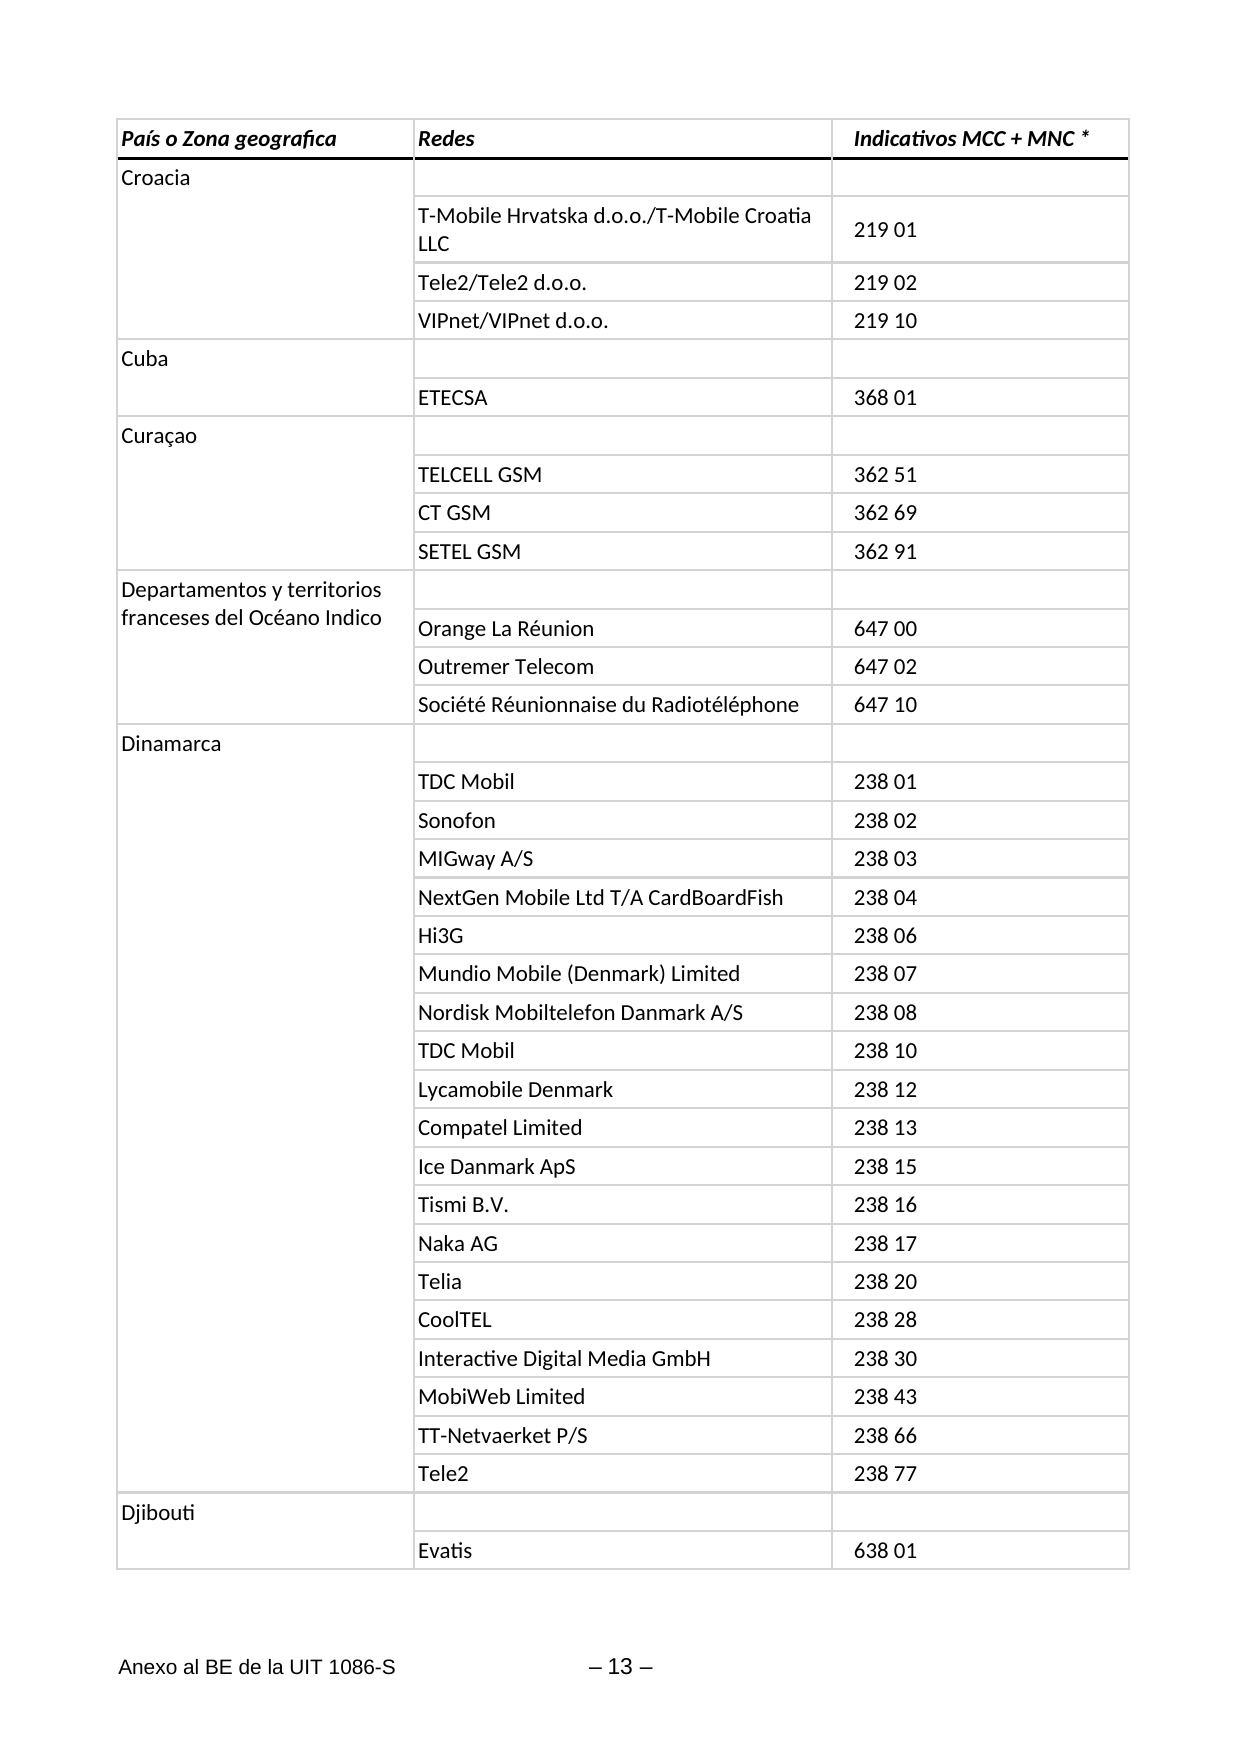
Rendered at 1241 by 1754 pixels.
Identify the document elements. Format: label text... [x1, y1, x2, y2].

table_cell Sonofon [415, 802, 831, 838]
table_cell 238 03 [833, 840, 1128, 876]
table_cell 219 02 [833, 264, 1128, 300]
table_cell Dinamarca [118, 725, 413, 1491]
table_cell 238 13 [833, 1109, 1128, 1146]
table_cell Société Réunionnaise du Radiotéléphone [415, 686, 831, 723]
table_cell 647 10 [833, 686, 1128, 723]
table_cell 647 00 [833, 610, 1128, 646]
table_cell 238 10 [833, 1032, 1128, 1069]
table_cell VIPnet/VIPnet d.o.o. [415, 302, 831, 338]
table_cell Curaçao [118, 417, 413, 569]
table_cell SETEL GSM [415, 533, 831, 569]
table_cell Cuba [118, 340, 413, 415]
table_cell CoolTEL [415, 1301, 831, 1338]
table_cell 238 16 [833, 1186, 1128, 1222]
table_cell [833, 571, 1128, 607]
table_cell 238 28 [833, 1301, 1128, 1338]
table_cell Tele2/Tele2 d.o.o. [415, 264, 831, 300]
table_cell Evatis [415, 1532, 831, 1568]
table_cell [415, 1494, 831, 1530]
table_cell [415, 340, 831, 377]
table_cell MIGway A/S [415, 840, 831, 876]
table_cell 219 10 [833, 302, 1128, 338]
table_cell Djibouti [118, 1494, 413, 1568]
table_cell 238 06 [833, 917, 1128, 953]
table_cell 238 66 [833, 1417, 1128, 1453]
table_cell T-Mobile Hrvatska d.o.o./T-Mobile Croatia LLC [415, 197, 831, 261]
table_cell Naka AG [415, 1225, 831, 1261]
table_cell Hi3G [415, 917, 831, 953]
table_cell [833, 725, 1128, 761]
table_cell [415, 725, 831, 761]
table_cell 362 91 [833, 533, 1128, 569]
table_cell 368 01 [833, 379, 1128, 415]
table_cell Outremer Telecom [415, 648, 831, 684]
table_cell 238 02 [833, 802, 1128, 838]
table_cell 238 08 [833, 994, 1128, 1030]
table_header País o Zona geografica [118, 120, 413, 157]
table_cell 238 15 [833, 1148, 1128, 1184]
table_cell Lycamobile Denmark [415, 1071, 831, 1107]
table_cell [833, 160, 1128, 195]
table_cell TT-Netvaerket P/S [415, 1417, 831, 1453]
table_cell Orange La Réunion [415, 610, 831, 646]
table_cell ETECSA [415, 379, 831, 415]
table_cell [415, 160, 831, 195]
table_cell 238 01 [833, 763, 1128, 799]
table_cell [833, 1494, 1128, 1530]
table_header Redes [415, 120, 831, 157]
table_cell Mundio Mobile (Denmark) Limited [415, 955, 831, 992]
table_cell 238 07 [833, 955, 1128, 992]
table_cell 238 17 [833, 1225, 1128, 1261]
table_cell 638 01 [833, 1532, 1128, 1568]
table_cell 238 30 [833, 1340, 1128, 1376]
table_cell 238 43 [833, 1378, 1128, 1414]
table_cell 647 02 [833, 648, 1128, 684]
table_cell 362 51 [833, 456, 1128, 492]
table_cell [833, 417, 1128, 454]
table_cell [415, 571, 831, 607]
table_cell 238 20 [833, 1263, 1128, 1299]
table_cell 238 04 [833, 879, 1128, 915]
table_cell 238 77 [833, 1455, 1128, 1491]
table_cell Tismi B.V. [415, 1186, 831, 1222]
table_cell Telia [415, 1263, 831, 1299]
table_cell Interactive Digital Media GmbH [415, 1340, 831, 1376]
table_cell Ice Danmark ApS [415, 1148, 831, 1184]
table_cell MobiWeb Limited [415, 1378, 831, 1414]
table_cell 238 12 [833, 1071, 1128, 1107]
table_cell Nordisk Mobiltelefon Danmark A/S [415, 994, 831, 1030]
table_cell Tele2 [415, 1455, 831, 1491]
table_cell TDC Mobil [415, 1032, 831, 1069]
table_cell NextGen Mobile Ltd T/A CardBoardFish [415, 879, 831, 915]
table_cell TDC Mobil [415, 763, 831, 799]
table_cell CT GSM [415, 494, 831, 531]
table_cell Departamentos y territorios franceses del Océano Indico [118, 571, 413, 723]
table_cell Croacia [118, 160, 413, 338]
table_cell 219 01 [833, 197, 1128, 261]
table_cell [415, 417, 831, 454]
table_cell TELCELL GSM [415, 456, 831, 492]
table_cell Compatel Limited [415, 1109, 831, 1146]
table_cell 362 69 [833, 494, 1128, 531]
table_header Indicativos MCC + MNC * [833, 120, 1128, 157]
table_cell [833, 340, 1128, 377]
